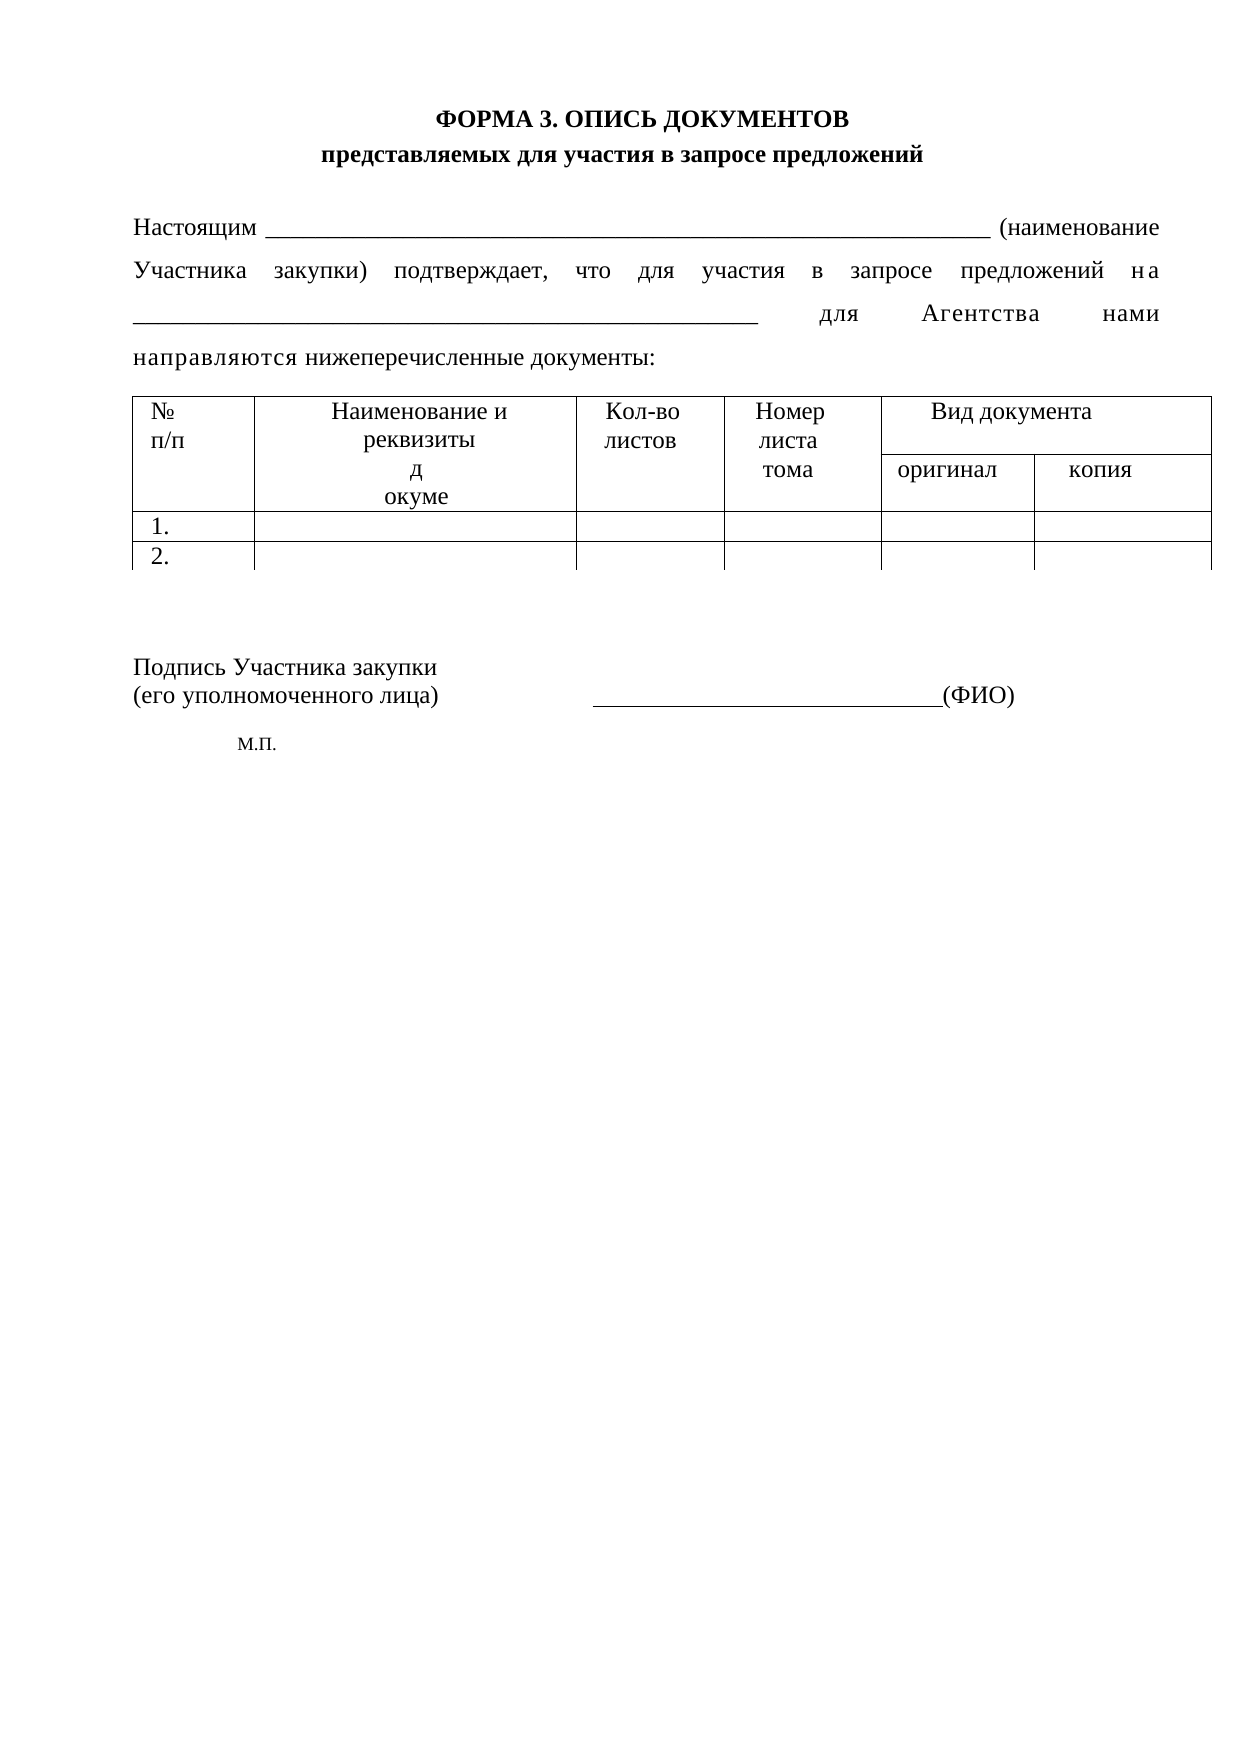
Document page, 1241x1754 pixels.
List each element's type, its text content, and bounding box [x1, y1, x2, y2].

table_cell оригинал [882, 455, 1034, 511]
table_header Вид документа [882, 397, 1211, 453]
table_cell [882, 542, 1034, 570]
text представляемых для участия в запросе предложений [133, 139, 991, 167]
text (его уполномоченного лица) (ФИО) [133, 681, 1159, 709]
table_cell [255, 512, 576, 541]
table_cell 2. [133, 542, 254, 570]
table_cell [725, 542, 881, 570]
table_header Наименование и реквизиты документа [255, 397, 576, 511]
table_cell [577, 512, 724, 541]
text Настоящим __________________________________________________________ (наименование Участника закупки) подтверждает, что для участия в запросе предложений на __________________________________________________ для Агентства нами направляются нижеперечисленные документы: [133, 212, 1159, 370]
table_cell [882, 512, 1034, 541]
table_cell 1. [133, 512, 254, 541]
subtitle ФОРМА 3. ОПИСЬ ДОКУМЕНТОВ [133, 104, 1152, 132]
table_cell [725, 512, 881, 541]
table_cell [255, 542, 576, 570]
text Подпись Участника закупки [133, 652, 1158, 681]
table_header № п/п [133, 397, 254, 511]
table_cell [577, 542, 724, 570]
table_cell [1035, 542, 1211, 570]
table_cell [1035, 512, 1211, 541]
table_header Номер листа тома [725, 397, 881, 511]
table_cell копия [1035, 455, 1211, 511]
table_header Кол-во листов [577, 397, 724, 511]
text М.П. [237, 733, 1154, 755]
